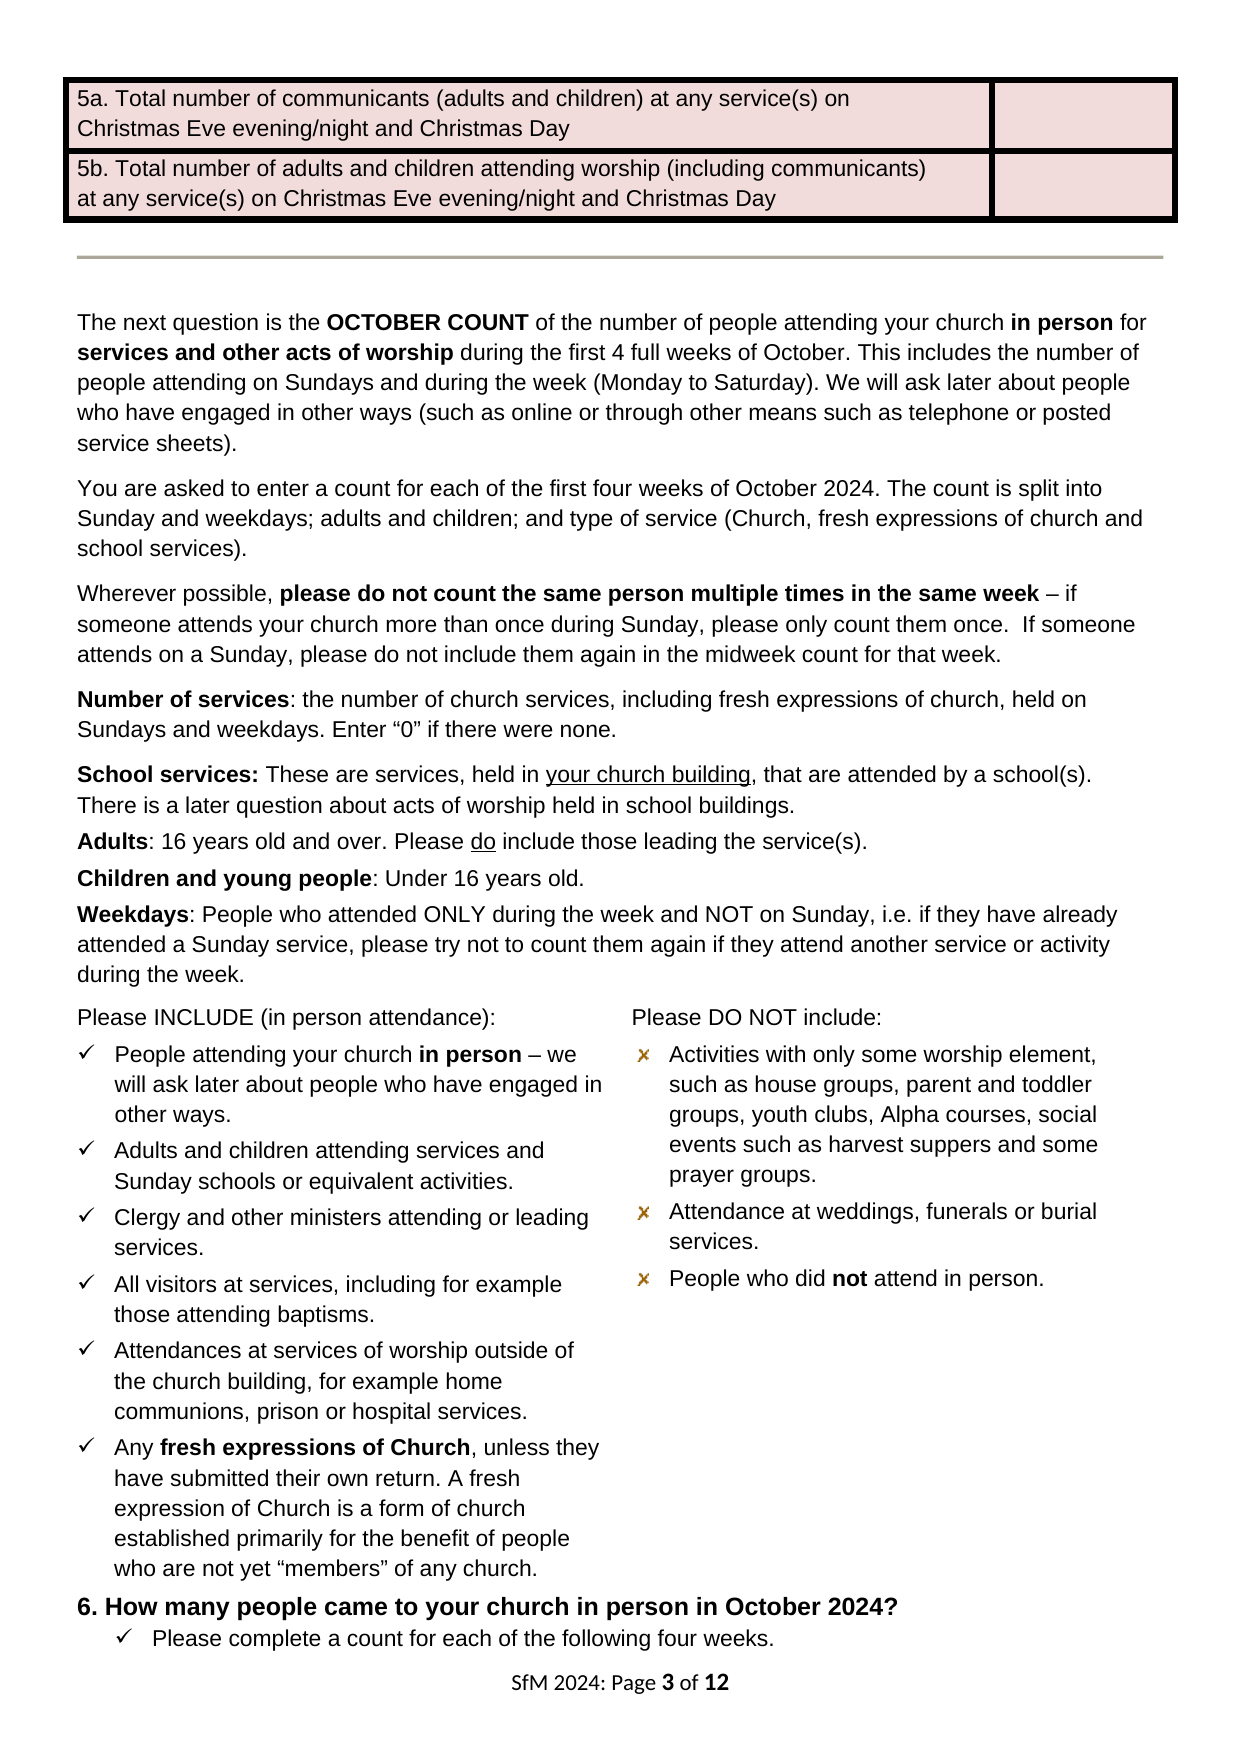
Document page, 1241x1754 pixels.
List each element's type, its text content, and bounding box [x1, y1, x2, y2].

text The next question is the OCTOBER COUNT of the number of people attending your church in person for services and other acts of worship during the first 4 full weeks of October. This includes the number of people attending on Sundays and during the week (Monday to Saturday). We will ask later about people who have engaged in other ways (such as online or through other means such as telephone or posted service sheets). [77, 309, 1163, 456]
table_cell 5b. Total number of adults and children attending worship (including communicants) at any service(s) on Christmas Eve evening/night and Christmas Day [69, 154, 989, 216]
text 6. How many people came to your church in person in October 2024? [77, 1592, 1163, 1621]
text School services: These are services, held in your church building, that are attended by a school(s). There is a later question about acts of worship held in school buildings. [77, 761, 1163, 818]
text You are asked to enter a count for each of the first four weeks of October 2024. The count is split into Sunday and weekdays; adults and children; and type of service (Church, fresh expressions of church and school services). [77, 475, 1163, 562]
text Weekdays: People who attended ONLY during the week and NOT on Sunday, i.e. if they have already attended a Sunday service, please try not to count them again if they attend another service or activity during the week. [77, 901, 1163, 988]
table_header [995, 83, 1172, 148]
text Wherever possible, please do not count the same person multiple times in the same week – if someone attends your church more than once during Sunday, please only count them once. If someone attends on a Sunday, please do not include them again in the midweek count for that week. [77, 580, 1163, 667]
text Children and young people: Under 16 years old. [77, 864, 1163, 891]
picture [632, 1045, 649, 1062]
text Number of services: the number of church services, including fresh expressions of church, held on Sundays and weekdays. Enter “0” if there were none. [77, 686, 1163, 743]
table_header Please DO NOT include: Activities with only some worship element, such as house groups, parent and toddler groups, youth clubs, Alpha courses, social events such as harvest suppers and some prayer groups. Attendance at weddings, funerals or burial services. People who did not attend in person. [620, 998, 1175, 1592]
picture [632, 1202, 649, 1220]
table_header 5a. Total number of communicants (adults and children) at any service(s) on Christmas Eve evening/night and Christmas Day [69, 83, 989, 148]
list Please complete a count for each of the following four weeks. [114, 1625, 1163, 1651]
table_header Please INCLUDE (in person attendance): People attending your church in person – we will ask later about people who have engaged in other ways. Adults and children attending services and Sunday schools or equivalent activities. Clergy and other ministers attending or leading services. All visitors at services, including for example those attending baptisms. Attendances at services of worship outside of the church building, for example home communions, prison or hospital services. Any fresh expressions of Church, unless they have submitted their own return. A fresh expression of Church is a form of church established primarily for the benefit of people who are not yet “members” of any church. [66, 998, 620, 1592]
picture [632, 1269, 649, 1286]
text Adults: 16 years old and over. Please do include those leading the service(s). [77, 828, 1163, 854]
table_cell [995, 154, 1172, 216]
